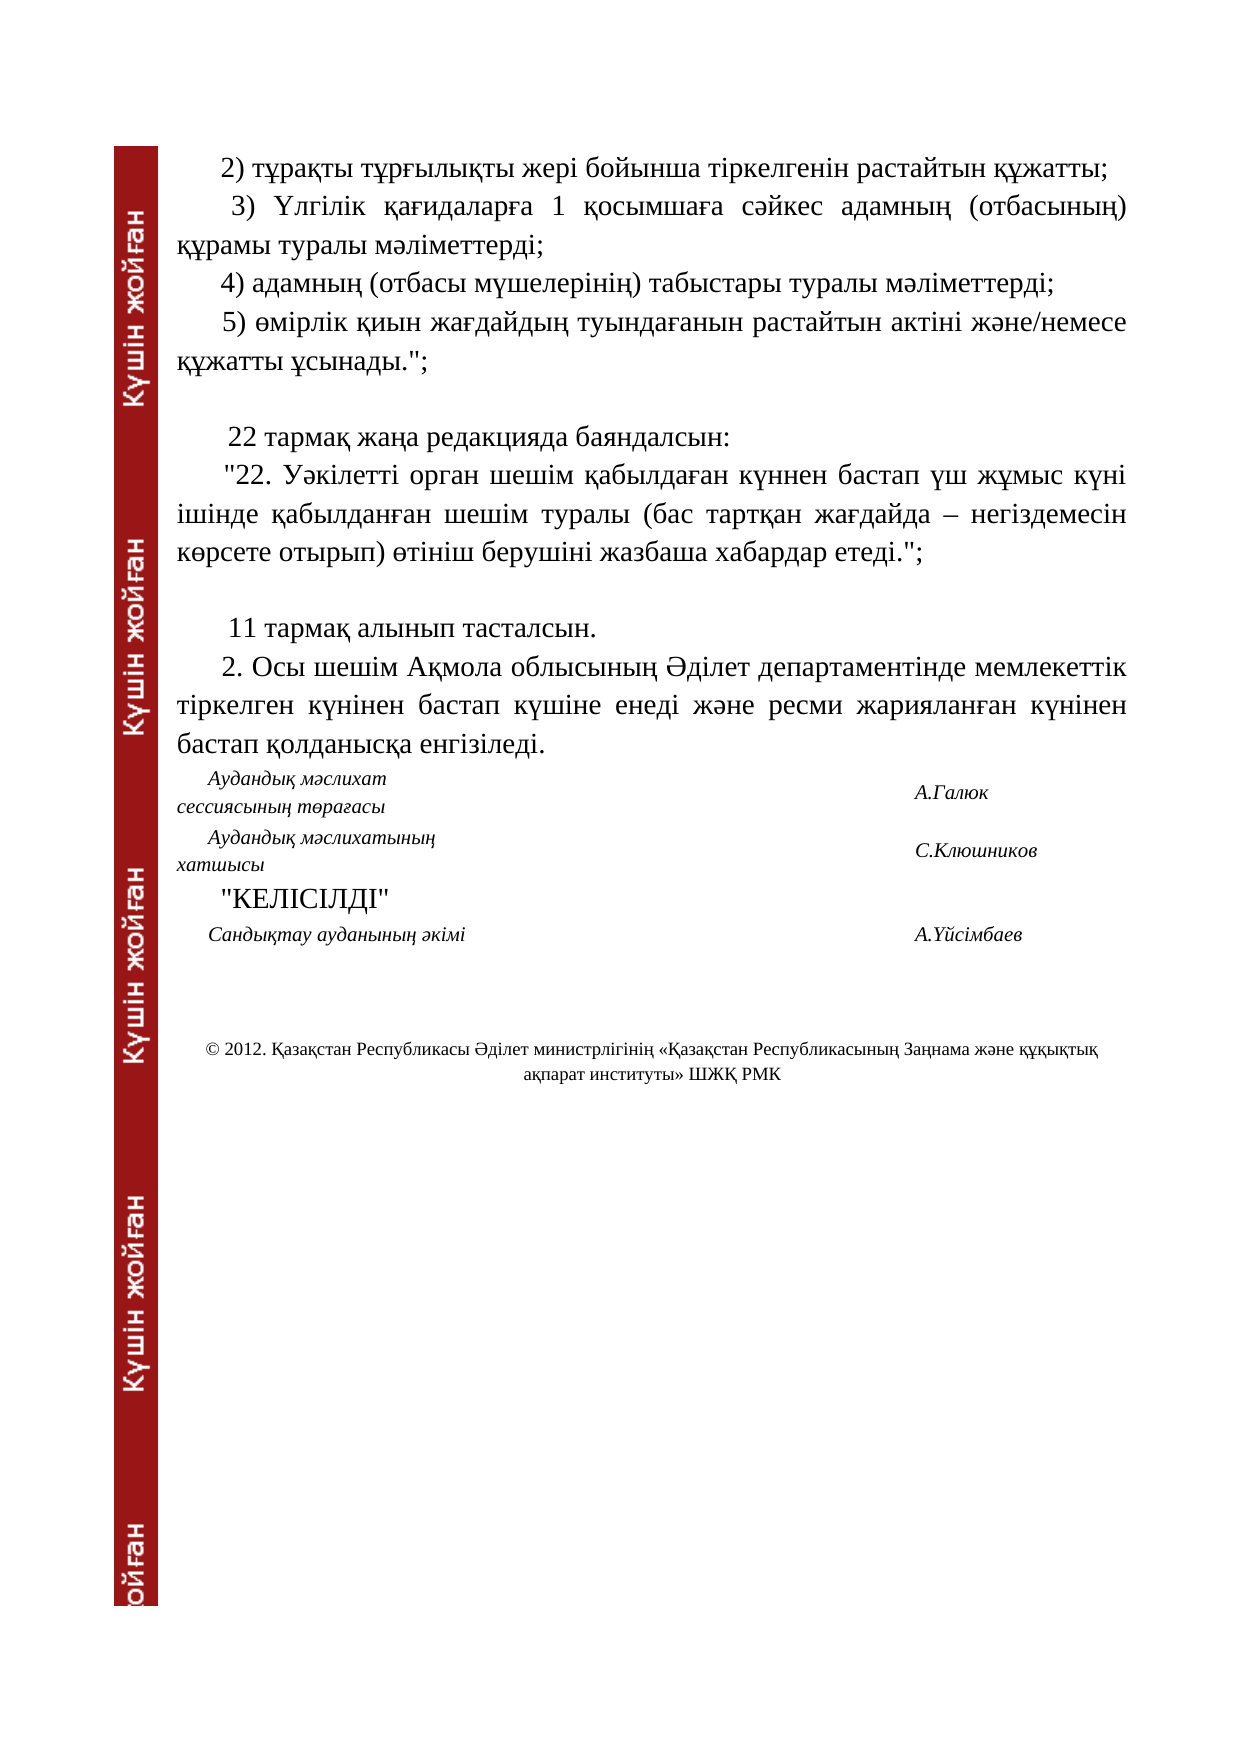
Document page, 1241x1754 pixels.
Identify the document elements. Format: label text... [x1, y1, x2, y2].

picture [114, 376, 158, 419]
text 5) өмірлік қиын жағдайдың туындағанын растайтын актіні және/немесе құжатты ұсынады."; [112, 304, 1128, 376]
table_header А.Галюк [913, 764, 1240, 823]
table_cell Аудандық мәслихатының хатшысы [101, 823, 913, 882]
picture [114, 261, 158, 266]
picture [114, 951, 158, 1038]
table_header А.Үйсімбаев [913, 920, 1240, 951]
text "22. Уәкілетті орган шешім қабылдаған күннен бастап үш жұмыс күні ішінде қабылданған шешім туралы (бас тартқан жағдайда – негіздемесін көрсете отырып) өтініш берушіні жазбаша хабардар етеді."; [112, 457, 1128, 568]
text © 2012. Қазақстан Республикасы Әділет министрлігінің «Қазақстан Республикасының Заңнама және құқықтық ақпарат институты» ШЖҚ РМК [112, 1038, 1128, 1084]
text 4) адамның (отбасы мүшелерінің) табыстары туралы мәліметтерді; [112, 266, 1128, 299]
text 11 тармақ алынып тасталсын. [112, 610, 1128, 644]
picture [114, 146, 158, 150]
text 2. Осы шешім Ақмола облысының Әділет департаментінде мемлекеттік тіркелген күнінен бастап күшіне енеді және ресми жарияланған күнінен бастап қолданысқа енгізіледі. [112, 649, 1128, 759]
picture [114, 183, 158, 188]
table_cell С.Клюшников [913, 823, 1240, 882]
picture [114, 1084, 158, 1606]
text "КЕЛІСІЛДІ" [112, 882, 1128, 915]
picture [114, 644, 158, 649]
text 3) Үлгілік қағидаларға 1 қосымшаға сәйкес адамның (отбасының) құрамы туралы мәліметтерді; [112, 188, 1128, 261]
table_header Сандықтау ауданының әкімі [101, 920, 913, 951]
picture [114, 915, 158, 920]
picture [114, 452, 158, 457]
table_header Аудандық мәслихат сессиясының төрағасы [101, 764, 913, 823]
picture [114, 568, 158, 610]
picture [114, 299, 158, 304]
text 2) тұрақты тұрғылықты жері бойынша тіркелгенін растайтын құжатты; [112, 150, 1128, 183]
text 22 тармақ жаңа редакцияда баяндалсын: [112, 419, 1128, 452]
picture [114, 759, 158, 764]
